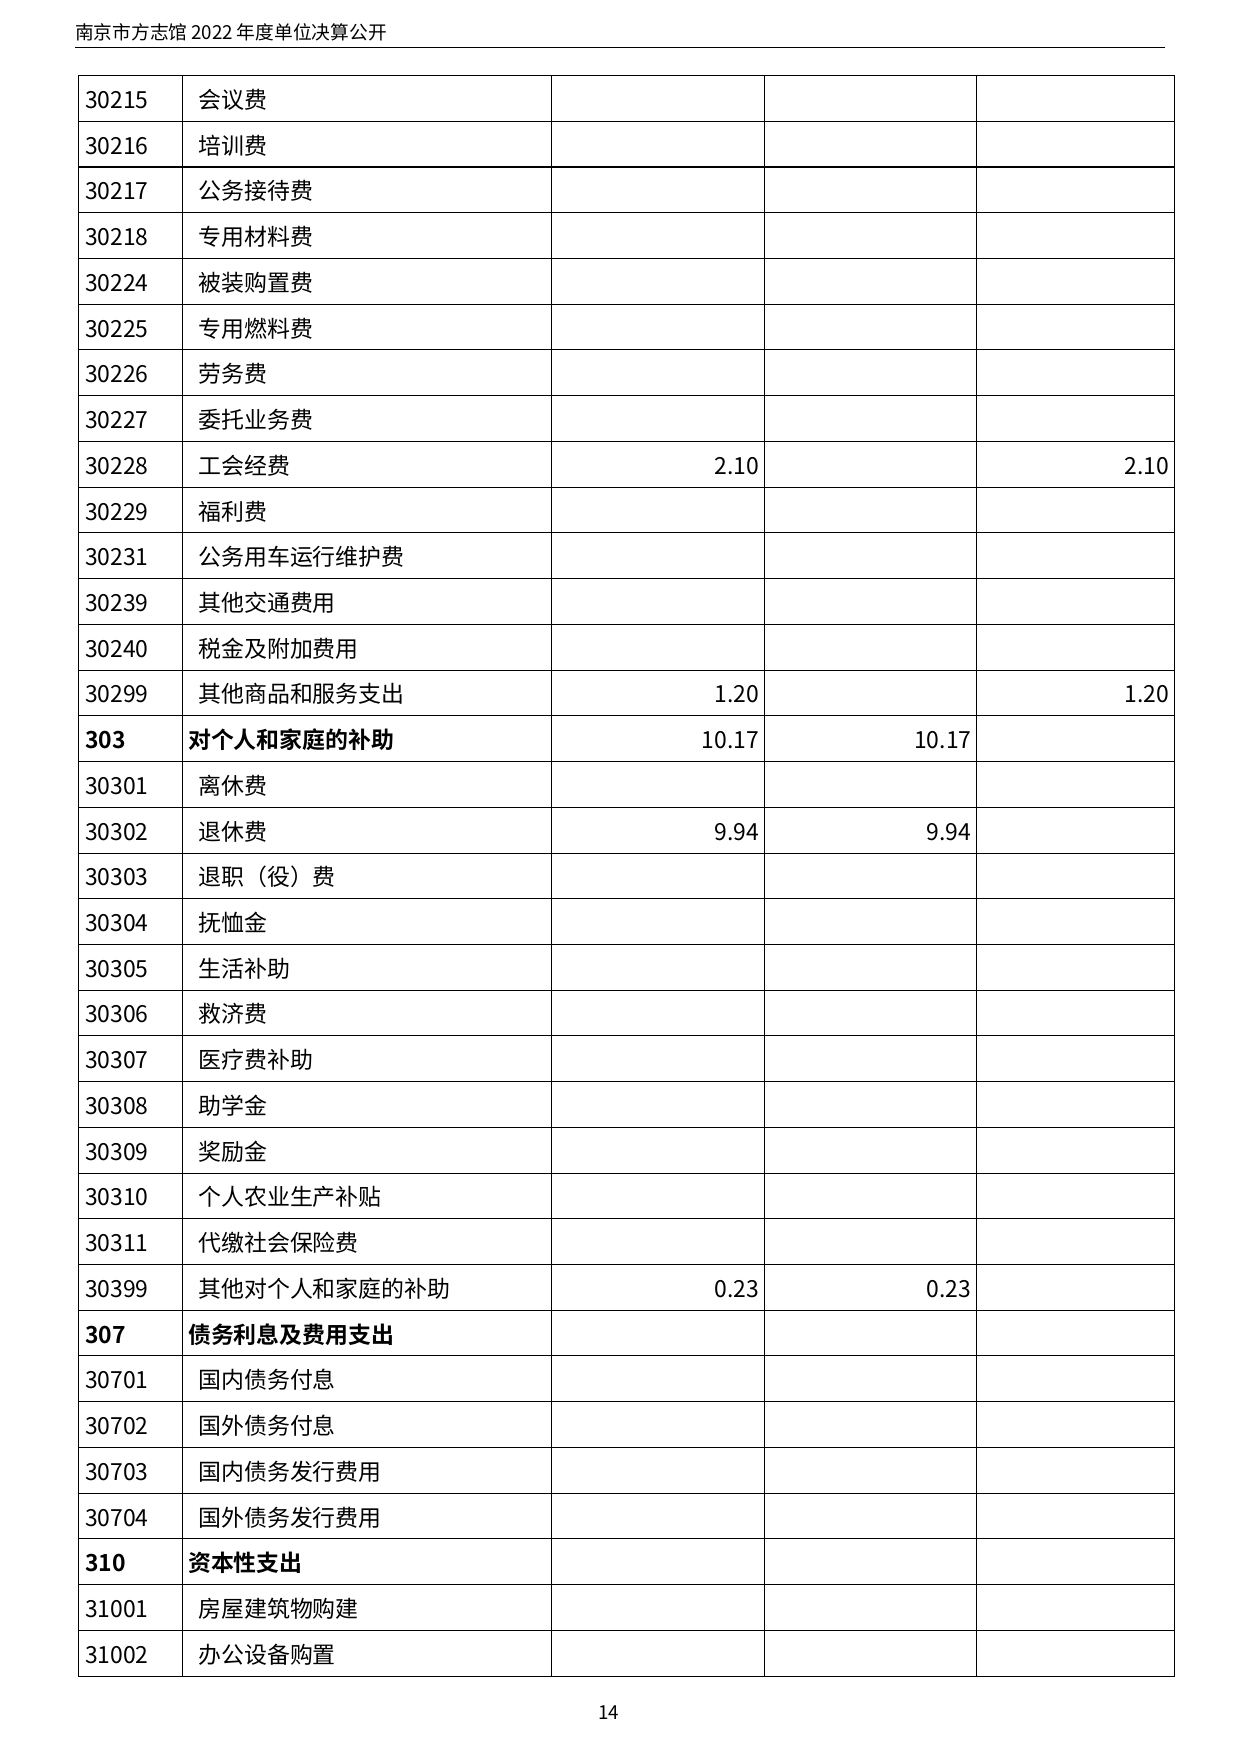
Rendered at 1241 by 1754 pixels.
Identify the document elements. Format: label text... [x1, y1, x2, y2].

table_cell [977, 76, 1174, 121]
table_cell 30239 [79, 579, 182, 624]
table_cell [977, 396, 1174, 441]
table_cell [552, 1585, 764, 1630]
table_cell 奖励金 [183, 1128, 551, 1172]
table_cell [765, 762, 976, 807]
table_cell [765, 625, 976, 669]
table_cell [765, 1174, 976, 1218]
table_cell 10.17 [765, 716, 976, 761]
table_cell 公务接待费 [183, 168, 551, 212]
table_cell 公务用车运行维护费 [183, 533, 551, 578]
table_cell [765, 1036, 976, 1081]
table_cell [552, 899, 764, 944]
table_cell [977, 579, 1174, 624]
table_cell 培训费 [183, 122, 551, 166]
table_cell [552, 168, 764, 212]
table_cell 30301 [79, 762, 182, 807]
table_cell [977, 1174, 1174, 1218]
table_cell [977, 762, 1174, 807]
table_cell 医疗费补助 [183, 1036, 551, 1081]
table_cell 1.20 [552, 671, 764, 715]
table_cell [765, 350, 976, 395]
table_cell [765, 76, 976, 121]
table_cell [765, 991, 976, 1035]
table_cell 对个人和家庭的补助 [183, 716, 551, 761]
table_cell [552, 1402, 764, 1447]
table_cell [765, 1311, 976, 1355]
table_cell 0.23 [765, 1265, 976, 1310]
table_cell [552, 259, 764, 304]
table_cell 资本性支出 [183, 1539, 551, 1584]
table_cell 1.20 [977, 671, 1174, 715]
table_cell 救济费 [183, 991, 551, 1035]
table_cell 30311 [79, 1219, 182, 1264]
table_cell 个人农业生产补贴 [183, 1174, 551, 1218]
table_cell 债务利息及费用支出 [183, 1311, 551, 1355]
table_cell [765, 1494, 976, 1538]
table_cell [977, 945, 1174, 989]
table_cell [977, 1356, 1174, 1401]
table_cell 30218 [79, 213, 182, 258]
table_cell [765, 1585, 976, 1630]
table_cell 303 [79, 716, 182, 761]
table_cell 10.17 [552, 716, 764, 761]
table_cell [765, 442, 976, 487]
table_cell [977, 168, 1174, 212]
table_cell [765, 1356, 976, 1401]
table_cell 专用材料费 [183, 213, 551, 258]
table_cell 30307 [79, 1036, 182, 1081]
table_cell 30228 [79, 442, 182, 487]
table_cell [552, 305, 764, 349]
table_cell 30224 [79, 259, 182, 304]
table_cell [765, 213, 976, 258]
table_cell 工会经费 [183, 442, 551, 487]
table_cell [977, 213, 1174, 258]
table_cell [977, 854, 1174, 898]
table_cell [552, 945, 764, 989]
table_cell 助学金 [183, 1082, 551, 1127]
table_cell 国内债务付息 [183, 1356, 551, 1401]
table_cell [552, 625, 764, 669]
table_cell 国内债务发行费用 [183, 1448, 551, 1493]
table_cell [977, 1402, 1174, 1447]
table_cell 30225 [79, 305, 182, 349]
table_cell [765, 1402, 976, 1447]
table_cell [552, 1219, 764, 1264]
table_cell 其他商品和服务支出 [183, 671, 551, 715]
table_cell [552, 76, 764, 121]
table_cell [765, 168, 976, 212]
table_cell 专用燃料费 [183, 305, 551, 349]
table_cell 办公设备购置 [183, 1631, 551, 1676]
table_cell 30299 [79, 671, 182, 715]
table_cell 0.23 [552, 1265, 764, 1310]
table_cell 代缴社会保险费 [183, 1219, 551, 1264]
table_cell [552, 762, 764, 807]
table_cell 30306 [79, 991, 182, 1035]
table_cell [977, 1036, 1174, 1081]
table_cell [977, 1585, 1174, 1630]
table_cell 房屋建筑物购建 [183, 1585, 551, 1630]
table_cell [765, 854, 976, 898]
table_cell [765, 305, 976, 349]
table_cell [977, 808, 1174, 852]
table_cell [552, 350, 764, 395]
table_cell 会议费 [183, 76, 551, 121]
table_cell [765, 1128, 976, 1172]
table_cell 310 [79, 1539, 182, 1584]
table_cell 31002 [79, 1631, 182, 1676]
table_cell [765, 1082, 976, 1127]
table_cell [977, 259, 1174, 304]
table_cell 被装购置费 [183, 259, 551, 304]
table_cell [765, 1448, 976, 1493]
table_cell [552, 1036, 764, 1081]
table_cell [977, 533, 1174, 578]
table_cell 30310 [79, 1174, 182, 1218]
table_cell [977, 1311, 1174, 1355]
table_cell 307 [79, 1311, 182, 1355]
table_cell [977, 625, 1174, 669]
table_cell 30215 [79, 76, 182, 121]
table_cell [977, 350, 1174, 395]
table_cell 30309 [79, 1128, 182, 1172]
table_cell [977, 488, 1174, 532]
table_cell [552, 1311, 764, 1355]
table_cell [765, 533, 976, 578]
table_cell [765, 1631, 976, 1676]
table_cell [977, 1494, 1174, 1538]
table_cell 委托业务费 [183, 396, 551, 441]
table_cell 其他交通费用 [183, 579, 551, 624]
table_cell [765, 579, 976, 624]
table_cell [765, 259, 976, 304]
table_cell [977, 122, 1174, 166]
table_cell 离休费 [183, 762, 551, 807]
table_cell [977, 305, 1174, 349]
table_cell [977, 1128, 1174, 1172]
table_cell 退休费 [183, 808, 551, 852]
table_cell 福利费 [183, 488, 551, 532]
table_cell [552, 854, 764, 898]
table_cell 2.10 [977, 442, 1174, 487]
table_cell 30703 [79, 1448, 182, 1493]
table_cell 30240 [79, 625, 182, 669]
table_cell [552, 1539, 764, 1584]
table_cell [552, 533, 764, 578]
table_cell [977, 1448, 1174, 1493]
table_cell [977, 1082, 1174, 1127]
table_cell 生活补助 [183, 945, 551, 989]
table_cell [552, 213, 764, 258]
table_cell [977, 991, 1174, 1035]
table_cell [552, 1631, 764, 1676]
table_cell 30399 [79, 1265, 182, 1310]
table_cell 退职（役）费 [183, 854, 551, 898]
table_cell 30231 [79, 533, 182, 578]
table_cell 30701 [79, 1356, 182, 1401]
table_cell [765, 671, 976, 715]
table_cell [552, 991, 764, 1035]
table_cell [765, 122, 976, 166]
table_cell [977, 1539, 1174, 1584]
table_cell [552, 396, 764, 441]
table_cell [765, 1219, 976, 1264]
table_cell 30702 [79, 1402, 182, 1447]
table_cell 税金及附加费用 [183, 625, 551, 669]
table_cell 30303 [79, 854, 182, 898]
table_cell [552, 579, 764, 624]
table_cell [765, 396, 976, 441]
table_cell 国外债务发行费用 [183, 1494, 551, 1538]
table_cell [552, 1128, 764, 1172]
table_cell [552, 1082, 764, 1127]
table_cell [977, 1219, 1174, 1264]
table_cell 劳务费 [183, 350, 551, 395]
table_cell 30226 [79, 350, 182, 395]
table_cell 30704 [79, 1494, 182, 1538]
table_cell 2.10 [552, 442, 764, 487]
table_cell 抚恤金 [183, 899, 551, 944]
table_cell 30308 [79, 1082, 182, 1127]
table_cell [552, 1174, 764, 1218]
table_cell 30229 [79, 488, 182, 532]
table_cell [977, 716, 1174, 761]
table_cell [765, 945, 976, 989]
table_cell [552, 1356, 764, 1401]
table_cell 9.94 [765, 808, 976, 852]
table_cell 30217 [79, 168, 182, 212]
table_cell [977, 1265, 1174, 1310]
table_cell 国外债务付息 [183, 1402, 551, 1447]
table_cell [977, 1631, 1174, 1676]
table_cell [765, 488, 976, 532]
table_cell 其他对个人和家庭的补助 [183, 1265, 551, 1310]
table_cell [552, 122, 764, 166]
table_cell 30304 [79, 899, 182, 944]
table_cell 30305 [79, 945, 182, 989]
table_cell 31001 [79, 1585, 182, 1630]
table_cell 9.94 [552, 808, 764, 852]
table_cell 30302 [79, 808, 182, 852]
table_cell [552, 1494, 764, 1538]
table_cell 30227 [79, 396, 182, 441]
table_cell [552, 488, 764, 532]
table_cell [552, 1448, 764, 1493]
table_cell [765, 899, 976, 944]
table_cell [765, 1539, 976, 1584]
table_cell [977, 899, 1174, 944]
table_cell 30216 [79, 122, 182, 166]
